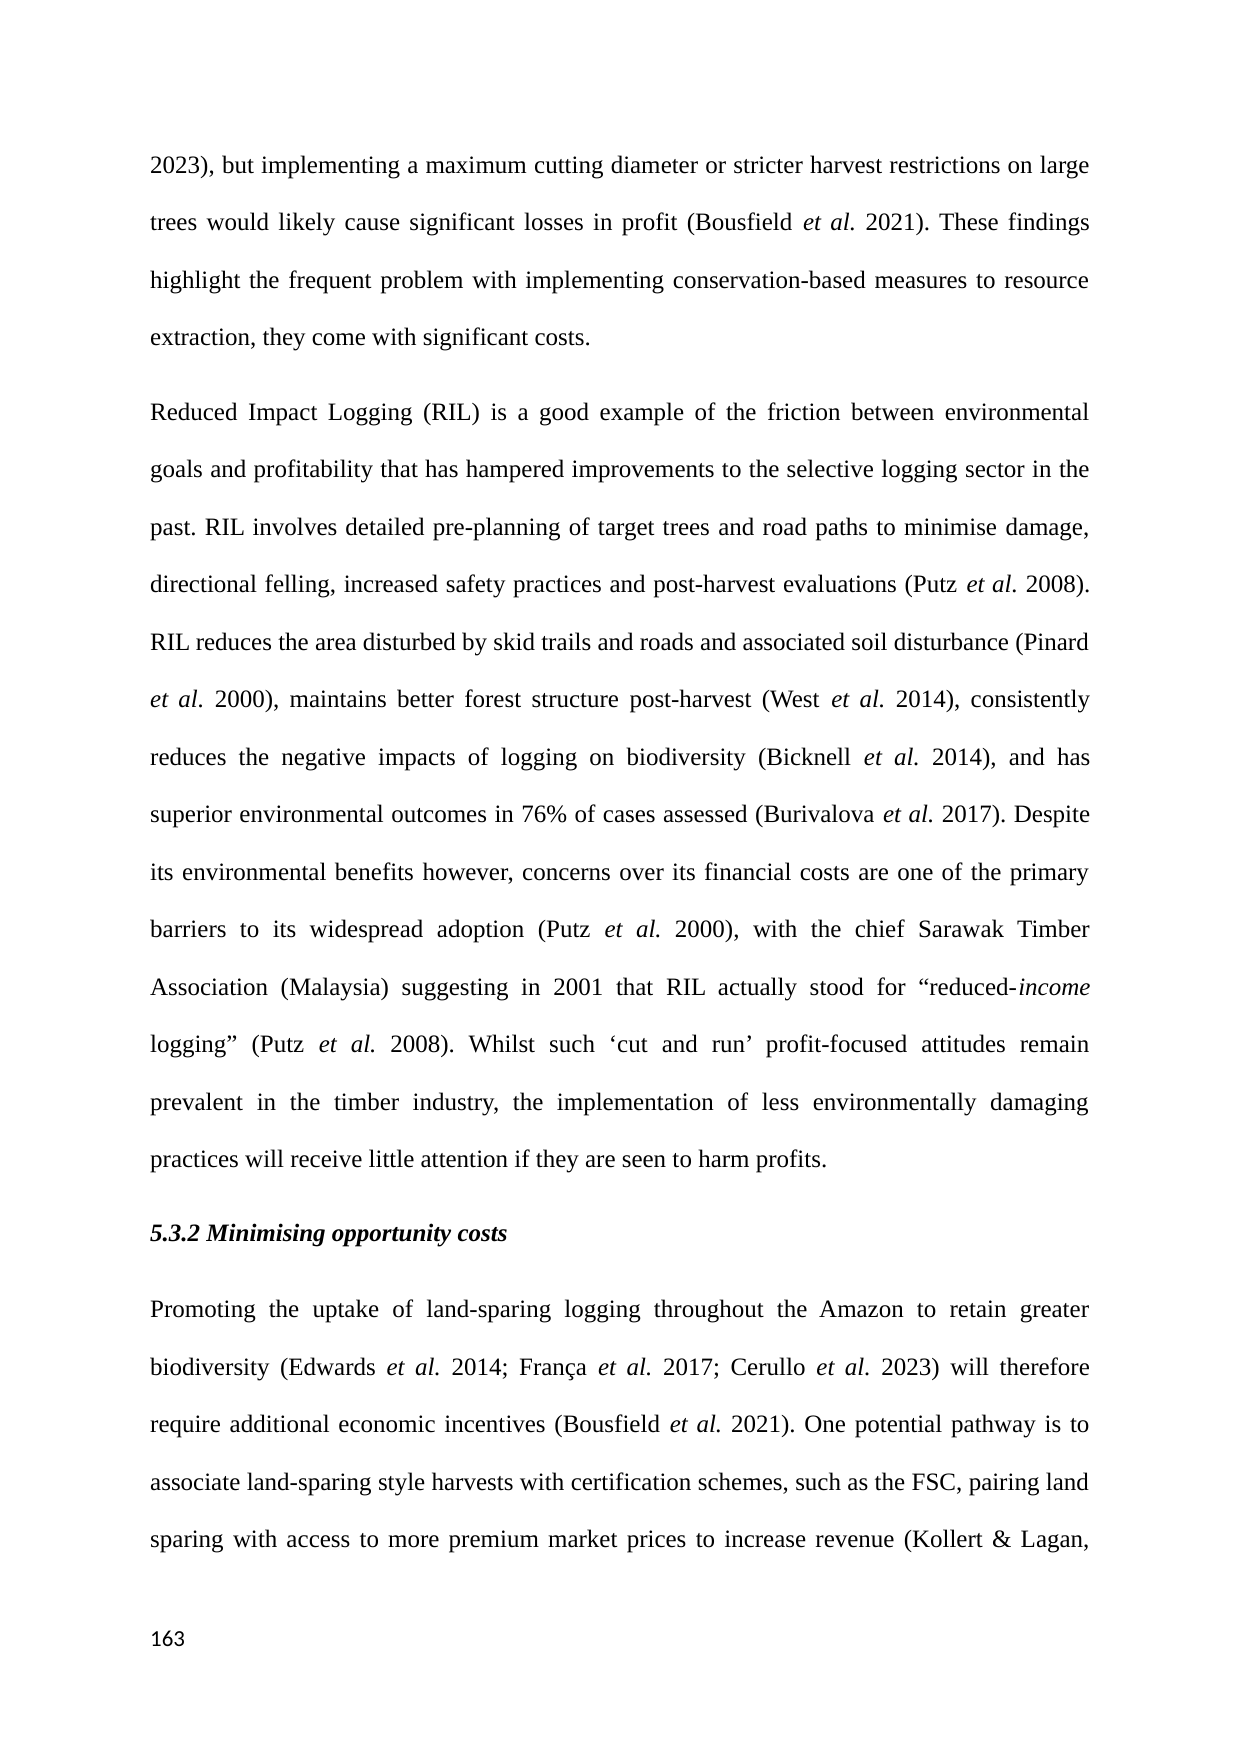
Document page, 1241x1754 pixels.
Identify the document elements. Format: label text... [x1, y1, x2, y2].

subtitle 5.3.2 Minimising opportunity costs [150, 1218, 1090, 1247]
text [150, 150, 1090, 351]
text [150, 1294, 1090, 1553]
text Reduced Impact Logging (RIL) is a good example of the friction between environmental goals and profitability that has hampered improvements to the selective logging sector in the past. RIL involves detailed pre-planning of target trees and road paths to minimise damage, directional felling, increased safety practices and post-harvest evaluations (Putz et al. 2008). RIL reduces the area disturbed by skid trails and roads and associated soil disturbance (Pinard et al. 2000), maintains better forest structure post-harvest (West et al. 2014), consistently reduces the negative impacts of logging on biodiversity (Bicknell et al. 2014), and has superior environmental outcomes in 76% of cases assessed (Burivalova et al. 2017). Despite its environmental benefits however, concerns over its financial costs are one of the primary barriers to its widespread adoption (Putz et al. 2000), with the chief Sarawak Timber Association (Malaysia) suggesting in 2001 that RIL actually stood for “reduced-income logging” (Putz et al. 2008). Whilst such ‘cut and run’ profit-focused attitudes remain prevalent in the timber industry, the implementation of less environmentally damaging practices will receive little attention if they are seen to harm profits. [150, 397, 1090, 1173]
